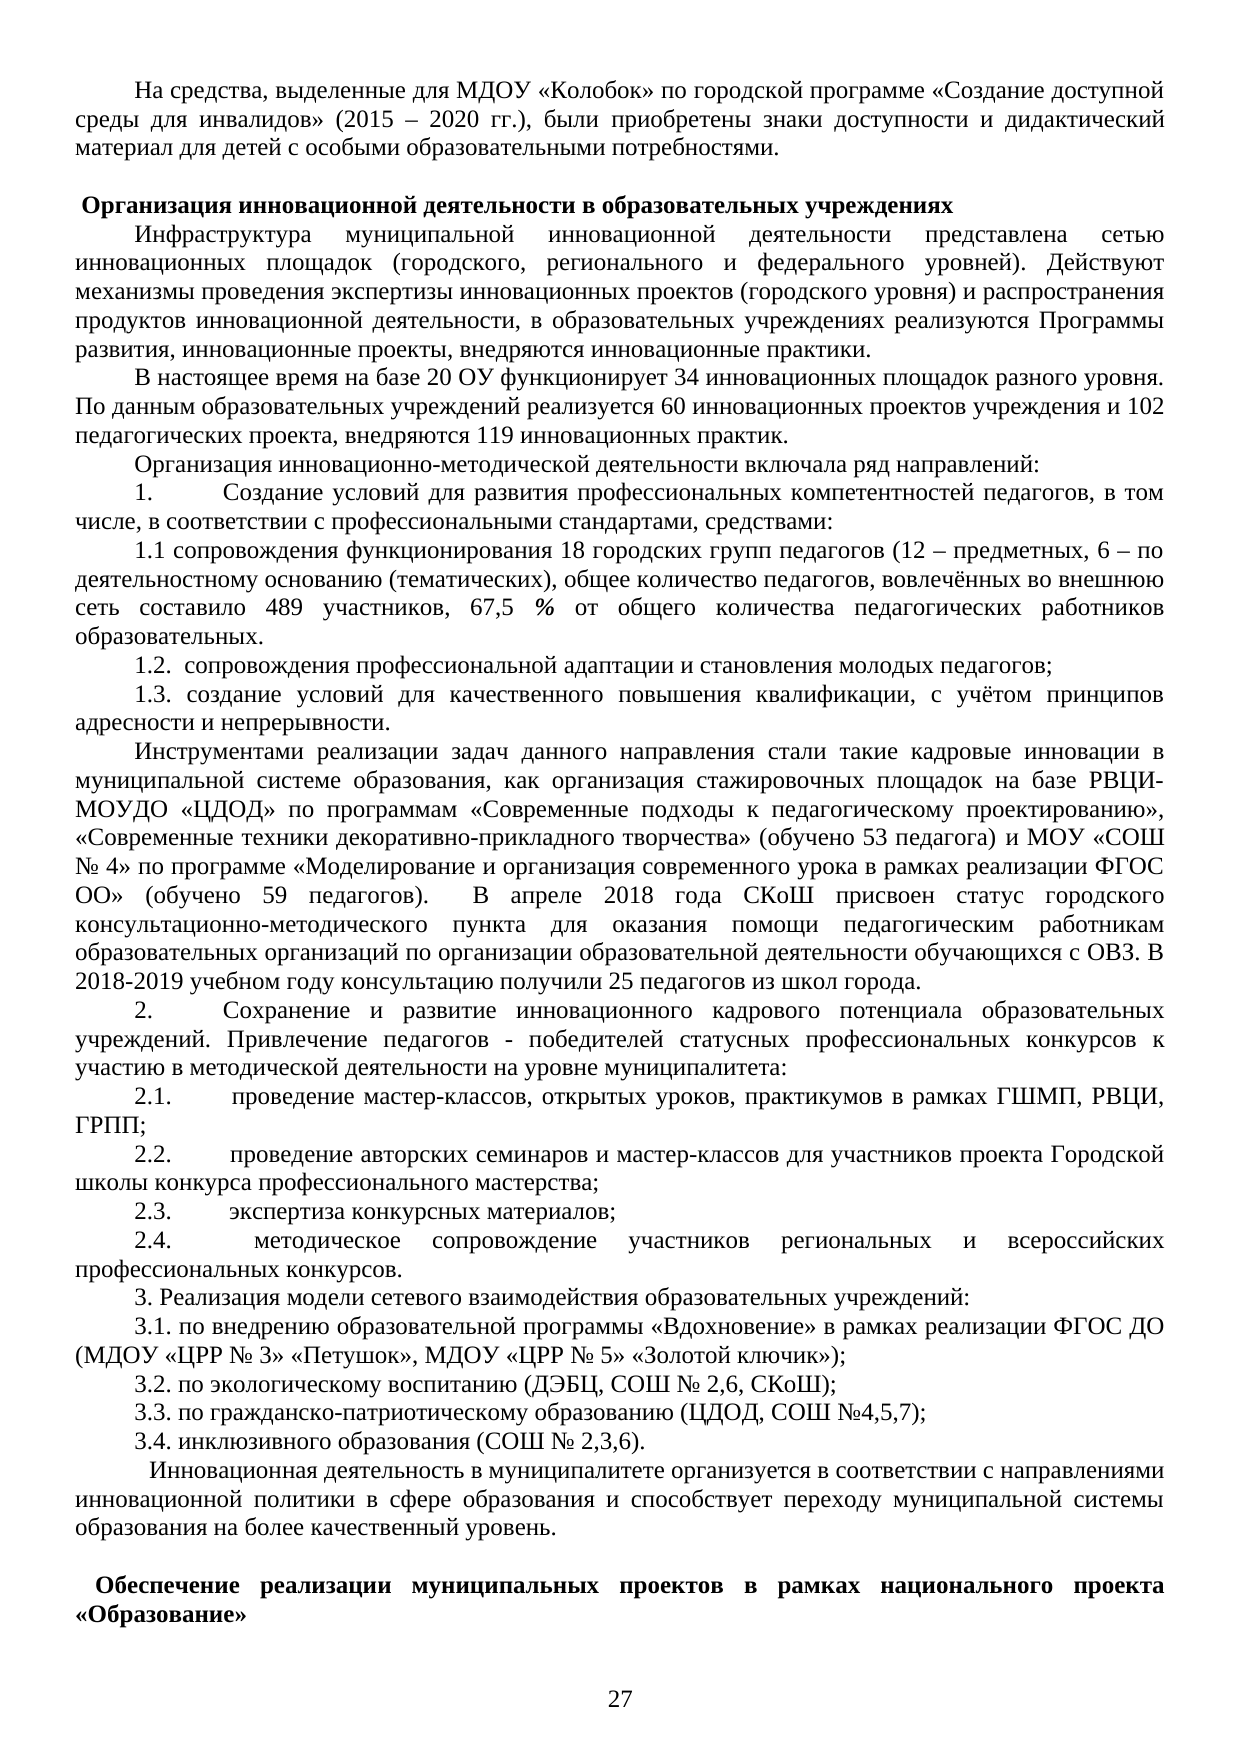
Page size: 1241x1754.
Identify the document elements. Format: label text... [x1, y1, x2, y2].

list 3.4. инклюзивного образования (СОШ № 2,3,6). [75, 1426, 1165, 1455]
list проведение авторских семинаров и мастер-классов для участников проекта Городской школы конкурса профессионального мастерства; [75, 1139, 1165, 1196]
list 3. Реализация модели сетевого взаимодействия образовательных учреждений: [75, 1282, 1165, 1311]
list Создание условий для развития профессиональных компетентностей педагогов, в том числе, в соответствии с профессиональными стандартами, средствами: [75, 477, 1165, 535]
text 1.3. создание условий для качественного повышения квалификации, с учётом принципов адресности и непрерывности. [75, 679, 1165, 736]
list 3.1. по внедрению образовательной программы «Вдохновение» в рамках реализации ФГОС ДО (МДОУ «ЦРР № 3» «Петушок», МДОУ «ЦРР № 5» «Золотой ключик»); [75, 1311, 1165, 1369]
list проведение мастер-классов, открытых уроков, практикумов в рамках ГШМП, РВЦИ, ГРПП; [75, 1081, 1165, 1139]
list Организация инновационно-методической деятельности включала ряд направлений: [75, 449, 1165, 477]
list Сохранение и развитие инновационного кадрового потенциала образовательных учреждений. Привлечение педагогов - победителей статусных профессиональных конкурсов к участию в методической деятельности на уровне муниципалитета: [75, 995, 1165, 1081]
list методическое сопровождение участников региональных и всероссийских профессиональных конкурсов. [75, 1225, 1165, 1282]
text 1.2. сопровождения профессиональной адаптации и становления молодых педагогов; [75, 650, 1165, 679]
list На средства, выделенные для МДОУ «Колобок» по городской программе «Создание доступной среды для инвалидов» (2015 – 2020 гг.), были приобретены знаки доступности и дидактический материал для детей с особыми образовательными потребностями. [75, 75, 1165, 161]
text Инфраструктура муниципальной инновационной деятельности представлена сетью инновационных площадок (городского, регионального и федерального уровней). Действуют механизмы проведения экспертизы инновационных проектов (городского уровня) и распространения продуктов инновационной деятельности, в образовательных учреждениях реализуются Программы развития, инновационные проекты, внедряются инновационные практики. [75, 219, 1165, 362]
text 1.1 сопровождения функционирования 18 городских групп педагогов (12 – предметных, 6 – по деятельностному основанию (тематических), общее количество педагогов, вовлечённых во внешнюю сеть составило 489 участников, 67,5 % от общего количества педагогических работников образовательных. [75, 535, 1165, 650]
text Инструментами реализации задач данного направления стали такие кадровые инновации в муниципальной системе образования, как организация стажировочных площадок на базе РВЦИ-МОУДО «ЦДОД» по программам «Современные подходы к педагогическому проектированию», «Современные техники декоративно-прикладного творчества» (обучено 53 педагога) и МОУ «СОШ № 4» по программе «Моделирование и организация современного урока в рамках реализации ФГОС ОО» (обучено 59 педагогов). В апреле 2018 года СКоШ присвоен статус городского консультационно-методического пункта для оказания помощи педагогическим работникам образовательных организаций по организации образовательной деятельности обучающихся с ОВЗ. В 2018-2019 учебном году консультацию получили 25 педагогов из школ города. [75, 736, 1165, 995]
text 3.2. по экологическому воспитанию (ДЭБЦ, СОШ № 2,6, СКоШ); [75, 1369, 1165, 1397]
text Организация инновационной деятельности в образовательных учреждениях [75, 190, 1165, 219]
text В настоящее время на базе 20 ОУ функционирует 34 инновационных площадок разного уровня. По данным образовательных учреждений реализуется 60 инновационных проектов учреждения и 102 педагогических проекта, внедряются 119 инновационных практик. [75, 362, 1165, 449]
list экспертиза конкурсных материалов; [75, 1196, 1165, 1225]
text Обеспечение реализации муниципальных проектов в рамках национального проекта «Образование» [75, 1570, 1165, 1627]
text Инновационная деятельность в муниципалитете организуется в соответствии с направлениями инновационной политики в сфере образования и способствует переходу муниципальной системы образования на более качественный уровень. [75, 1455, 1165, 1541]
text 3.3. по гражданско-патриотическому образованию (ЦДОД, СОШ №4,5,7); [75, 1397, 1165, 1426]
